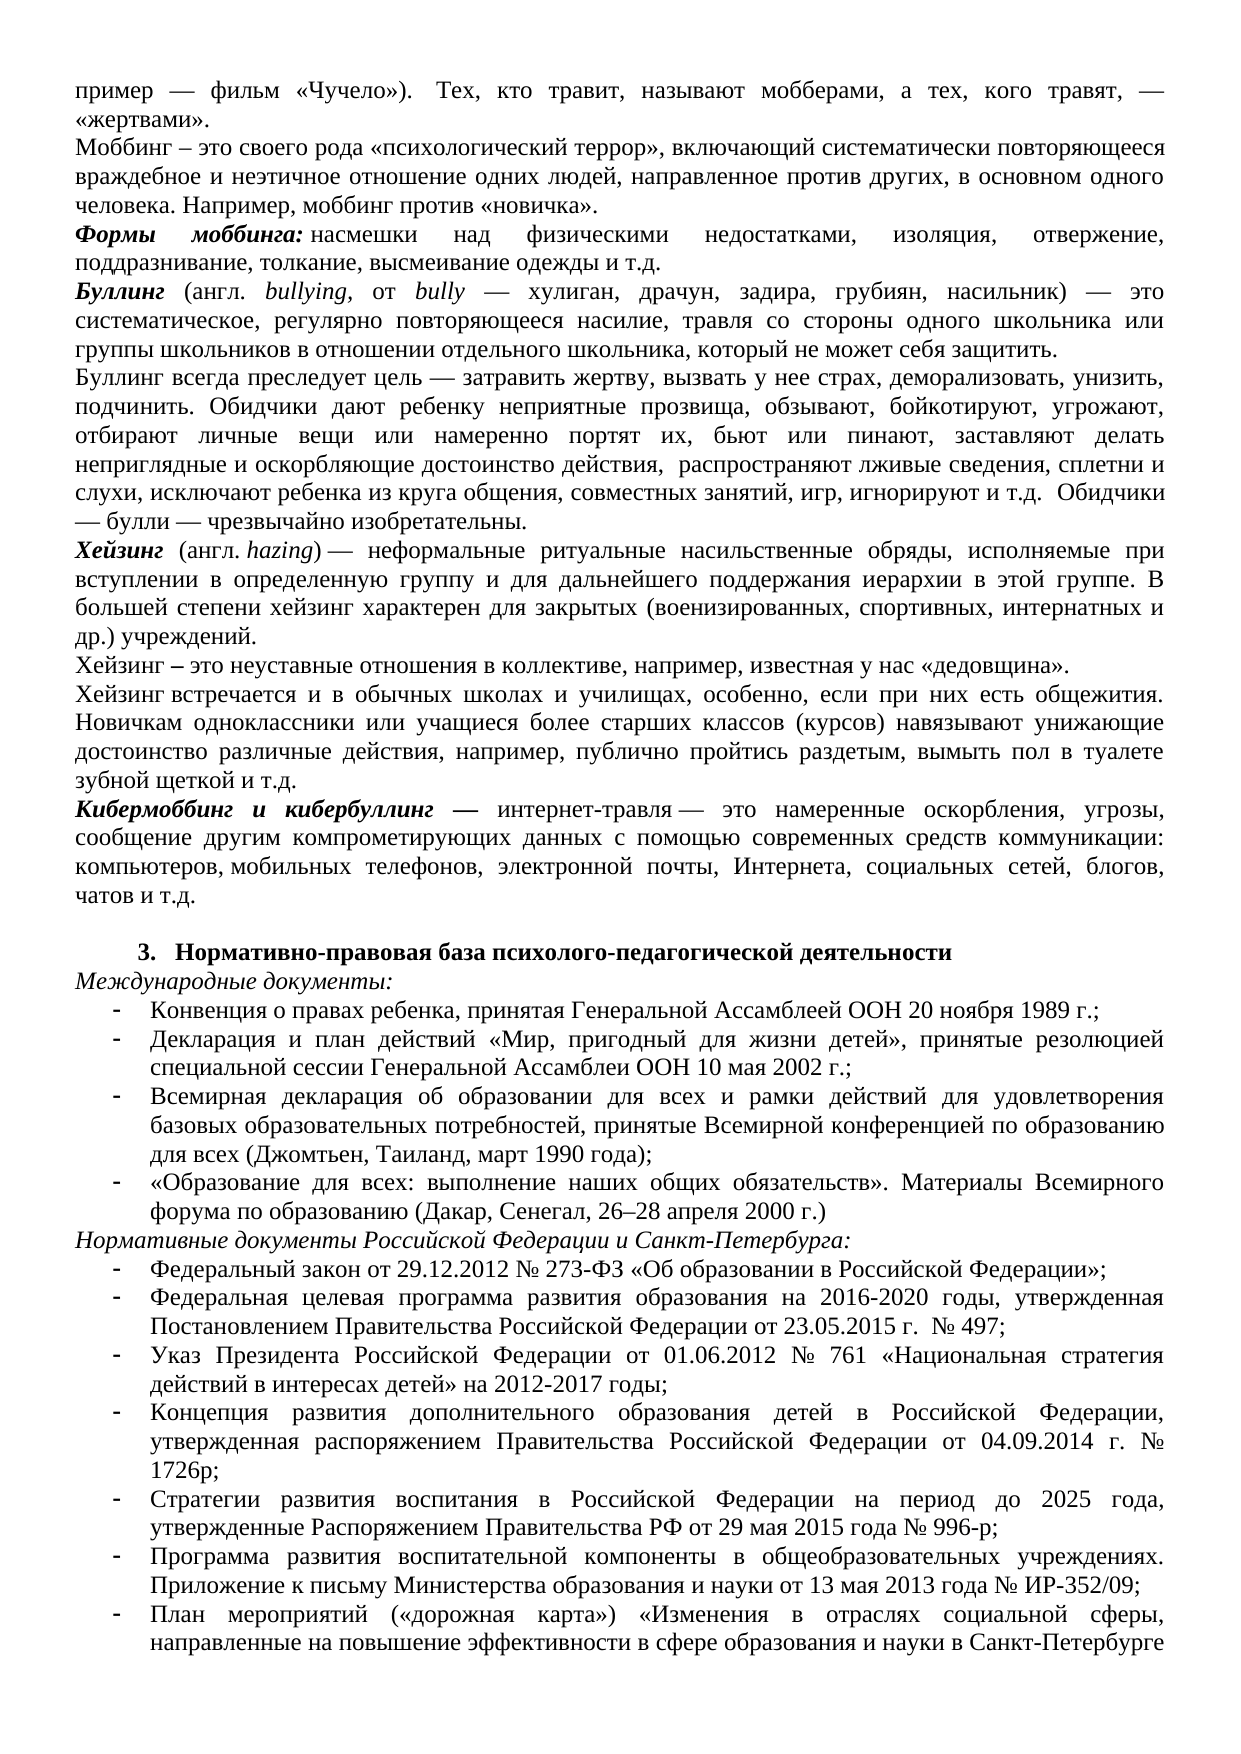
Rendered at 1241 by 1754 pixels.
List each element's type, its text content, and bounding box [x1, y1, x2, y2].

list Программа развития воспитательной компоненты в общеобразовательных учреждениях. Приложение к письму Министерства образования и науки от 13 мая 2013 года № ИР-352/09; [112, 1541, 1165, 1599]
list Федеральный закон от 29.12.2012 № 273-ФЗ «Об образовании в Российской Федерации»; [112, 1254, 1165, 1282]
list Конвенция о правах ребенка, принятая Генеральной Ассамблеей ООН 20 ноября 1989 г.; [112, 995, 1165, 1024]
list Концепция развития дополнительного образования детей в Российской Федерации, утвержденная распоряжением Правительства Российской Федерации от 04.09.2014 г. № 1726р; [112, 1397, 1165, 1484]
text Хейзинг встречается и в обычных школах и училищах, особенно, если при них есть общежития. Новичкам одноклассники или учащиеся более старших классов (курсов) навязывают унижающие достоинство различные действия, например, публично пройтись раздетым, вымыть пол в туалете зубной щеткой и т.д. [75, 679, 1165, 794]
text Хейзинг (англ. hazing) — неформальные ритуальные насильственные обряды, исполняемые при вступлении в определенную группу и для дальнейшего поддержания иерархии в этой группе. В большей степени хейзинг характерен для закрытых (военизированных, спортивных, интернатных и др.) учреждений. [75, 535, 1165, 650]
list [112, 1599, 1165, 1656]
text Буллинг всегда преследует цель — затравить жертву, вызвать у нее страх, деморализовать, унизить, подчинить. Обидчики дают ребенку неприятные прозвища, обзывают, бойкотируют, угрожают, отбирают личные вещи или намеренно портят их, бьют или пинают, заставляют делать неприглядные и оскорбляющие достоинство действия, распространяют лживые сведения, сплетни и слухи, исключают ребенка из круга общения, совместных занятий, игр, игнорируют и т.д. Обидчики — булли — чрезвычайно изобретательны. [75, 362, 1165, 535]
text Буллинг (англ. bullying, от bully — хулиган, драчун, задира, грубиян, насильник) — это систематическое, регулярно повторяющееся насилие, травля со стороны одного школьника или группы школьников в отношении отдельного школьника, который не может себя защитить. [75, 276, 1165, 362]
text Хейзинг – это неуставные отношения в коллективе, например, известная у нас «дедовщина». [75, 650, 1165, 679]
list Всемирная декларация об образовании для всех и рамки действий для удовлетворения базовых образовательных потребностей, принятые Всемирной конференцией по образованию для всех (Джомтьен, Таиланд, март 1990 года); [112, 1081, 1165, 1167]
list Нормативно-правовая база психолого-педагогической деятельности [137, 937, 1165, 966]
list Декларация и план действий «Мир, пригодный для жизни детей», принятые резолюцией специальной сессии Генеральной Ассамблеи ООН 10 мая 2002 г.; [112, 1024, 1165, 1081]
text Кибермоббинг и кибербуллинг — интернет-травля — это намеренные оскорбления, угрозы, сообщение другим компрометирующих данных с помощью современных средств коммуникации: компьютеров, мобильных телефонов, электронной почты, Интернета, социальных сетей, блогов, чатов и т.д. [75, 794, 1165, 909]
list Указ Президента Российской Федерации от 01.06.2012 № 761 «Национальная стратегия действий в интересах детей» на 2012-2017 годы; [112, 1340, 1165, 1397]
list Федеральная целевая программа развития образования на 2016-2020 годы, утвержденная Постановлением Правительства Российской Федерации от 23.05.2015 г. № 497; [112, 1282, 1165, 1340]
list Стратегии развития воспитания в Российской Федерации на период до 2025 года, утвержденные Распоряжением Правительства РФ от 29 мая 2015 года № 996-р; [112, 1484, 1165, 1541]
text Нормативные документы Российской Федерации и Санкт-Петербурга: [75, 1225, 1165, 1254]
text Формы моббинга: насмешки над физическими недостатками, изоляция, отвержение, поддразнивание, толкание, высмеивание одежды и т.д. [75, 219, 1165, 276]
list «Образование для всех: выполнение наших общих обязательств». Материалы Всемирного форума по образованию (Дакар, Сенегал, 26–28 апреля 2000 г.) [112, 1167, 1165, 1225]
text Моббинг – это своего рода «психологический террор», включающий систематически повторяющееся враждебное и неэтичное отношение одних людей, направленное против других, в основном одного человека. Например, моббинг против «новичка». [75, 132, 1165, 219]
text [75, 75, 1165, 132]
text Международные документы: [75, 966, 1165, 995]
